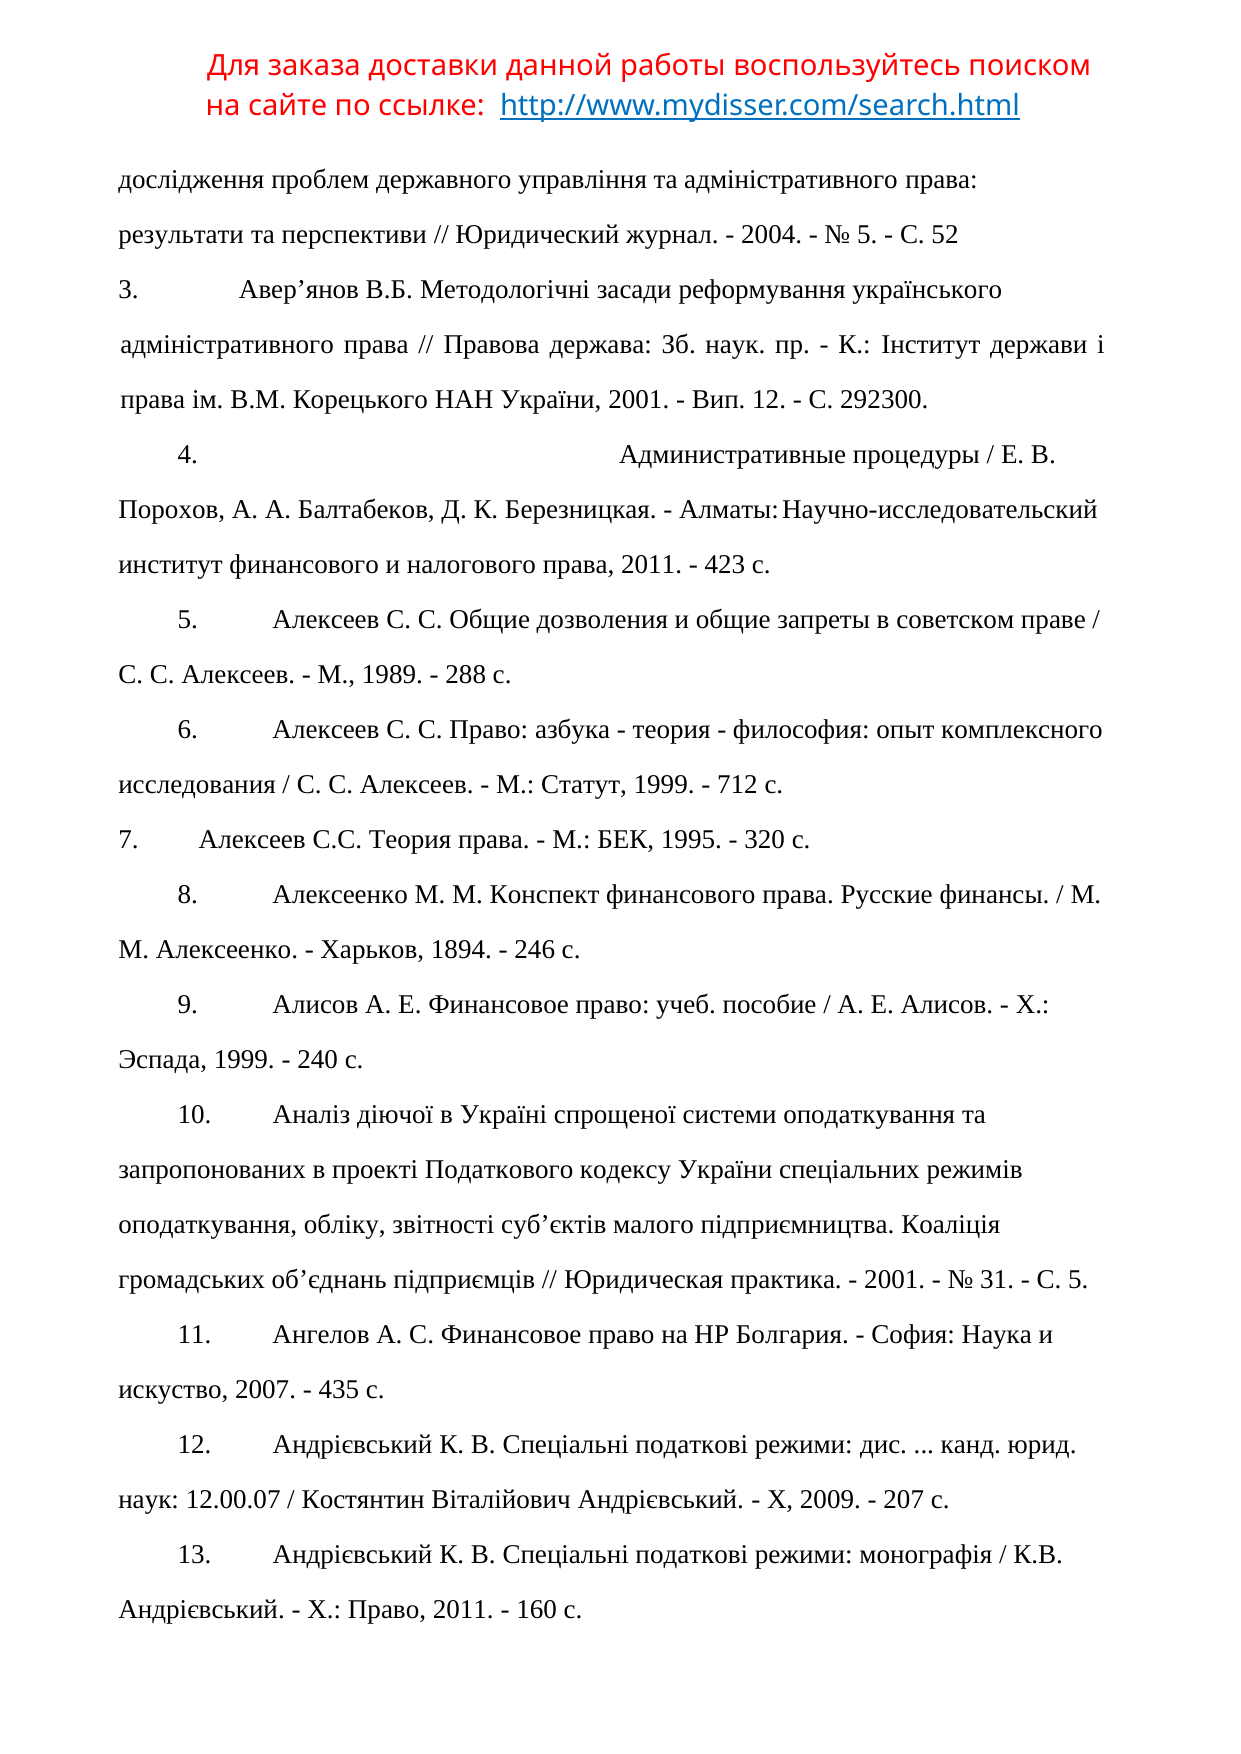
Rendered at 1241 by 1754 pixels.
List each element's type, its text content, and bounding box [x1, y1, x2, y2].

list Алисов А. Е. Финансовое право: учеб. пособие / А. Е. Алисов. - X.: Эспада, 1999. - 240 с. [118, 969, 1105, 1079]
list Ангелов А. С. Финансовое право на НР Болгария. - София: Наука и искуство, 2007. - 435 с. [118, 1299, 1105, 1409]
text адміністративного права // Правова держава: Зб. наук. пр. - К.: Інститут держави і права ім. В.М. Корецького НАН України, 2001. - Вип. 12. - С. 292300. [120, 309, 1105, 419]
list Андрієвський К. В. Спеціальні податкові режими: дис. ... канд. юрид. наук: 12.00.07 / Костянтин Віталійович Андрієвський. - Х, 2009. - 207 с. [118, 1409, 1105, 1519]
list Андрієвський К. В. Спеціальні податкові режими: монографія / К.В. Андрієвський. - Х.: Право, 2011. - 160 с. [118, 1519, 1105, 1629]
list Алексеев С.С. Теория права. - М.: БЕК, 1995. - 320 с. [118, 804, 1107, 859]
list Административные процедуры / Е. В. Порохов, А. А. Балтабеков, Д. К. Березницкая. - Алматы: Научно-исследовательский институт финансового и налогового права, 2011. - 423 с. [118, 419, 1105, 584]
list Авер’янов В.Б. Методологічні засади реформування українського [118, 254, 1107, 309]
list Алексеев С. С. Общие дозволения и общие запреты в советском праве / С. С. Алексеев. - М., 1989. - 288 с. [118, 584, 1105, 694]
list Алексеенко М. М. Конспект финансового права. Русские финансы. / М. М. Алексеенко. - Харьков, 1894. - 246 с. [118, 859, 1105, 969]
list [118, 144, 1105, 254]
list Аналіз діючої в Україні спрощеної системи оподаткування та запропонованих в проекті Податкового кодексу України спеціальних режимів оподаткування, обліку, звітності суб’єктів малого підприємництва. Коаліція громадських об’єднань підприємців // Юридическая практика. - 2001. - № 31. - С. 5. [118, 1079, 1105, 1299]
list Алексеев С. С. Право: азбука - теория - философия: опыт комплексного исследования / С. С. Алексеев. - М.: Статут, 1999. - 712 с. [118, 694, 1105, 804]
